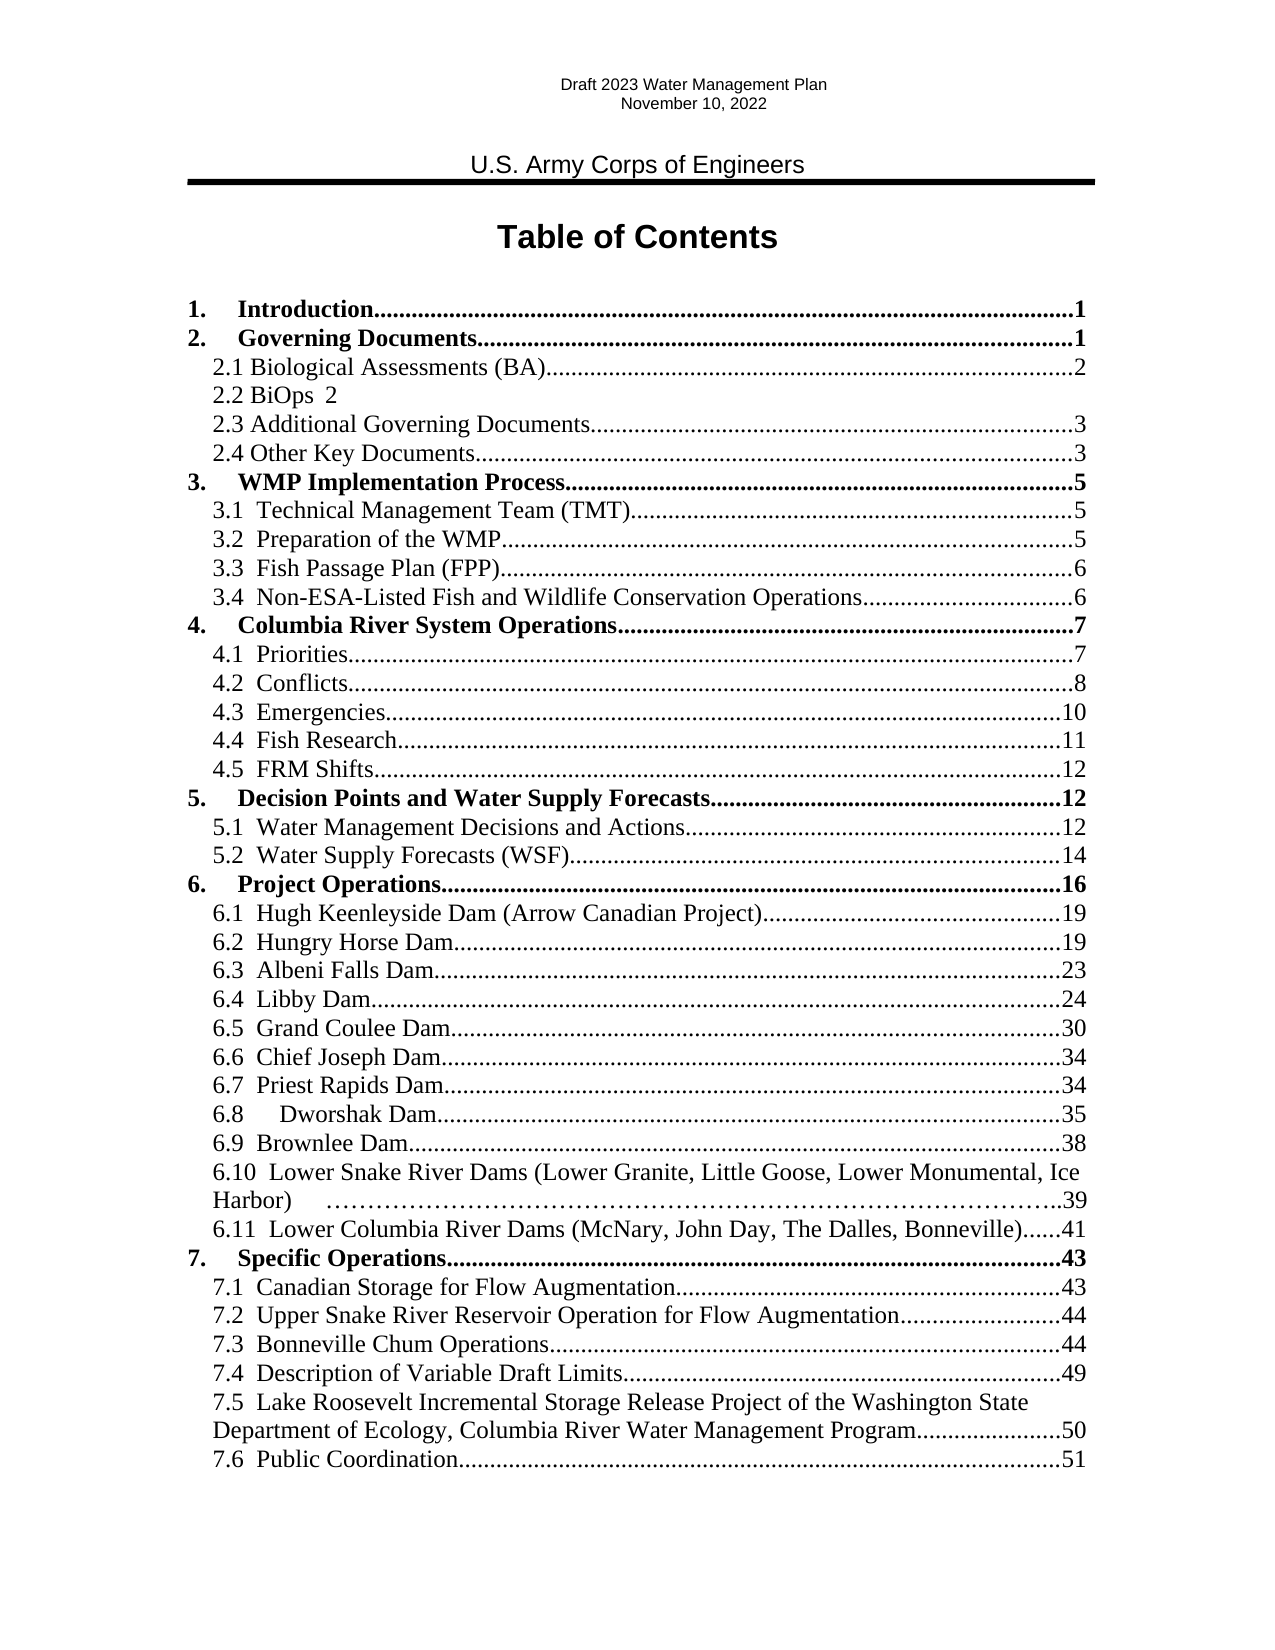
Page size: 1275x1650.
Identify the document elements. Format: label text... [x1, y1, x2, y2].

text 7.1 Canadian Storage for Flow Augmentation 43 [212, 1272, 1087, 1300]
text 6.8 Dworshak Dam 35 [212, 1099, 1087, 1128]
text 4.5 FRM Shifts 12 [212, 754, 1087, 783]
text U.S. Army Corps of EngineersTable of Contents [187, 186, 1087, 256]
text 2.4 Other Key Documents 3 [212, 438, 1087, 467]
text 4.2 Conflicts 8 [212, 668, 1087, 697]
text 5.1 Water Management Decisions and Actions 12 [212, 812, 1087, 840]
text 7.4 Description of Variable Draft Limits 49 [212, 1358, 1087, 1387]
text 6.11 Lower Columbia River Dams (McNary, John Day, The Dalles, Bonneville) 41 [212, 1214, 1087, 1243]
text 7. Specific Operations 43 [187, 1243, 1087, 1272]
text 3.3 Fish Passage Plan (FPP) 6 [212, 553, 1087, 582]
text 3.4 Non-ESA-Listed Fish and Wildlife Conservation Operations 6 [212, 582, 1087, 610]
text 2. Governing Documents 1 [187, 323, 1087, 352]
text 6.3 Albeni Falls Dam 23 [212, 955, 1087, 984]
text 6.4 Libby Dam 24 [212, 984, 1087, 1013]
text 6.5 Grand Coulee Dam 30 [212, 1013, 1087, 1042]
text 4.1 Priorities 7 [212, 639, 1087, 668]
text 5. Decision Points and Water Supply Forecasts 12 [187, 783, 1087, 812]
text 7.6 Public Coordination 51 [212, 1444, 1087, 1473]
text 6.2 Hungry Horse Dam 19 [212, 927, 1087, 955]
text 6.10 Lower Snake River Dams (Lower Granite, Little Goose, Lower Monumental, Ice Harbor) ……………………………………………………………………………..39 [212, 1157, 1087, 1214]
text 6.9 Brownlee Dam 38 [212, 1128, 1087, 1157]
text U.S. Army Corps of EngineersTable of Contents [187, 150, 1087, 178]
text 6.7 Priest Rapids Dam 34 [212, 1070, 1087, 1099]
text 2.3 Additional Governing Documents 3 [212, 409, 1087, 438]
text 3.1 Technical Management Team (TMT) 5 [212, 495, 1087, 524]
text 3. WMP Implementation Process 5 [187, 467, 1087, 495]
text 4.3 Emergencies 10 [212, 697, 1087, 725]
text 6. Project Operations 16 [187, 869, 1087, 898]
text 7.5 Lake Roosevelt Incremental Storage Release Project of the Washington State Department of Ecology, Columbia River Water Management Program 50 [212, 1387, 1087, 1444]
text 6.1 Hugh Keenleyside Dam (Arrow Canadian Project) 19 [212, 898, 1087, 927]
text 5.2 Water Supply Forecasts (WSF) 14 [212, 840, 1087, 869]
text 7.2 Upper Snake River Reservoir Operation for Flow Augmentation 44 [212, 1300, 1087, 1329]
text 4. Columbia River System Operations 7 [187, 610, 1087, 639]
text 3.2 Preparation of the WMP 5 [212, 524, 1087, 553]
text 4.4 Fish Research 11 [212, 725, 1087, 754]
text 2.2 BiOps 2 [212, 380, 1087, 409]
text 6.6 Chief Joseph Dam 34 [212, 1042, 1087, 1070]
text 1. Introduction 1 [187, 294, 1087, 323]
text 7.3 Bonneville Chum Operations 44 [212, 1329, 1087, 1358]
text 2.1 Biological Assessments (BA) 2 [212, 352, 1087, 380]
